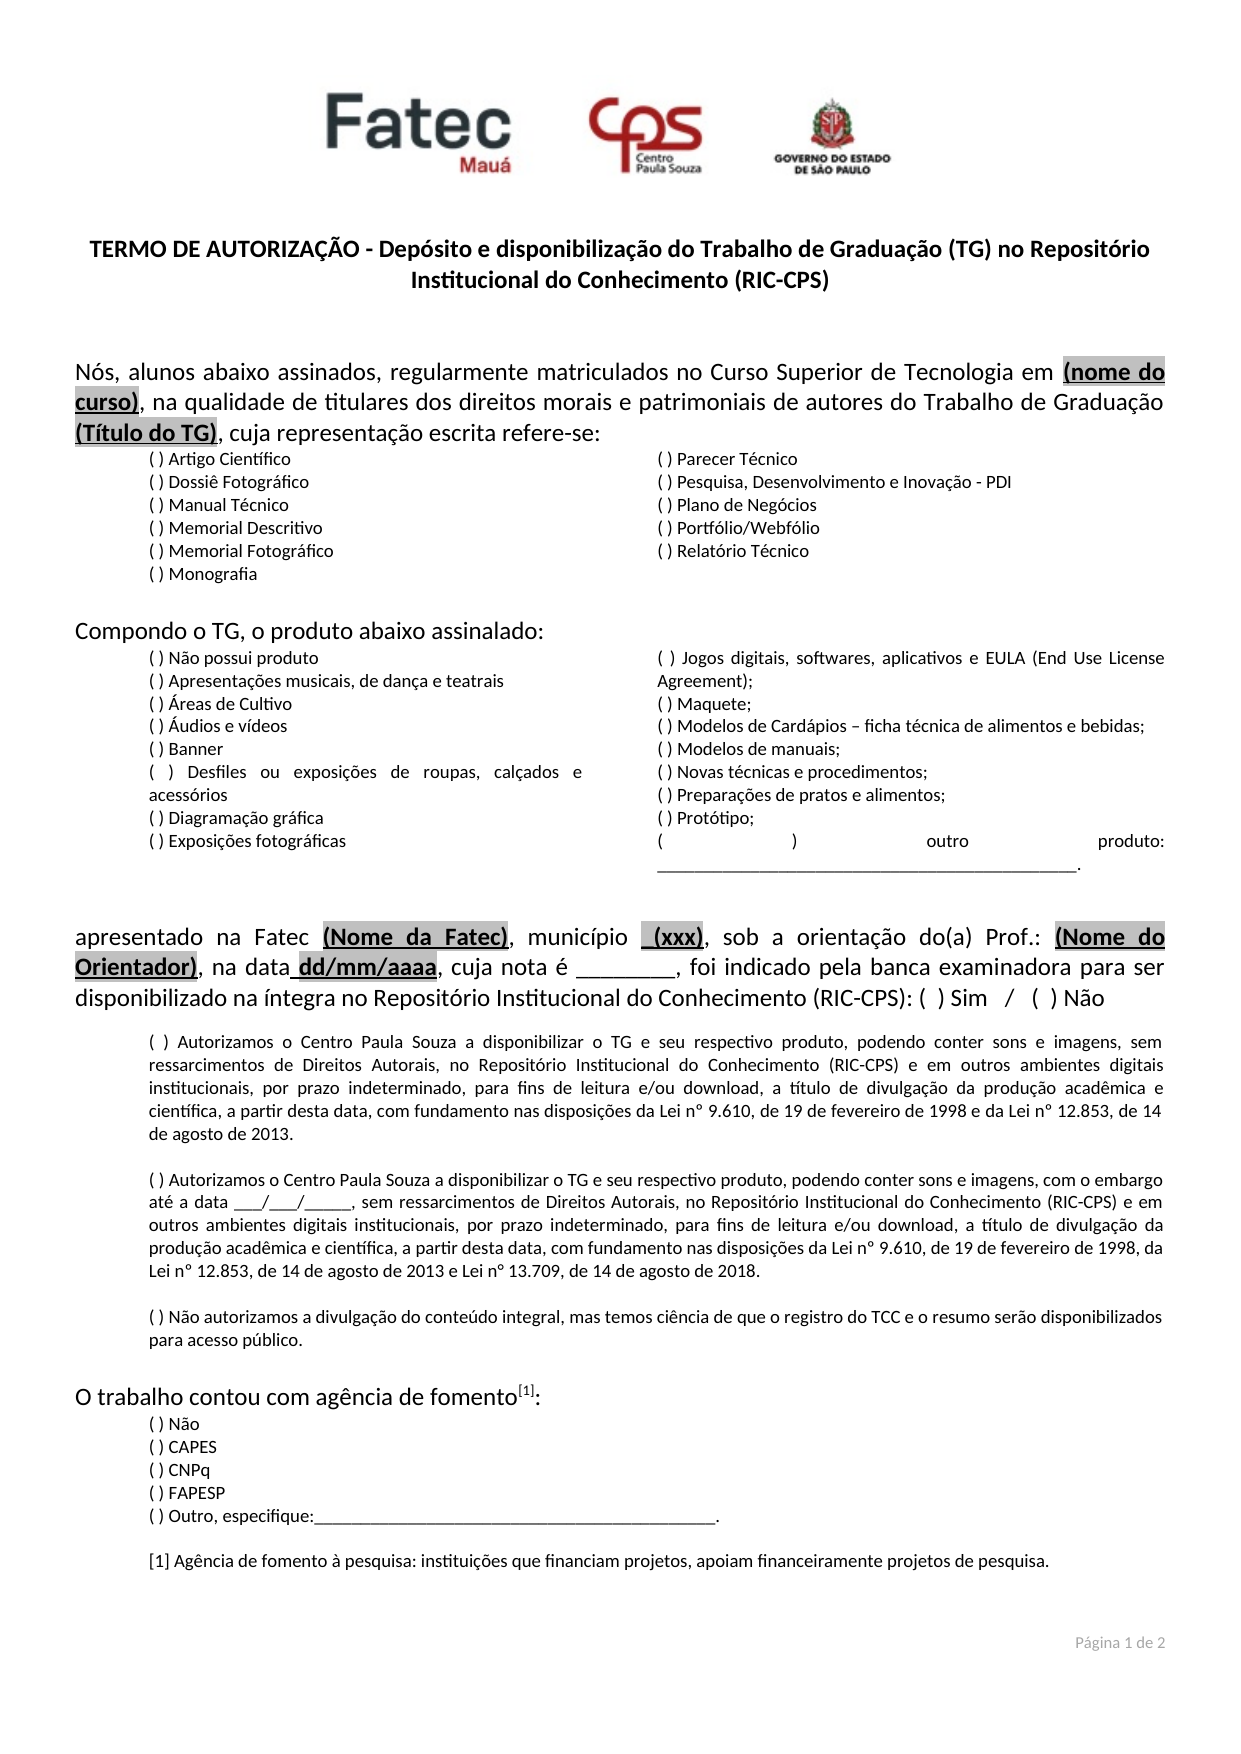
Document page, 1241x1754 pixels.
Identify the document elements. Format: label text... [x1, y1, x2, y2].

text ( ) Autorizamos o Centro Paula Souza a disponibilizar o TG e seu respectivo produto, podendo conter sons e imagens, com o embargo até a data ___/___/_____, sem ressarcimentos de Direitos Autorais, no Repositório Institucional do Conhecimento (RIC-CPS) e em outros ambientes digitais institucionais, por prazo indeterminado, para fins de leitura e/ou download, a título de divulgação da produção acadêmica e científica, a partir desta data, com fundamento nas disposições da Lei nº 9.610, de 19 de fevereiro de 1998, da Lei nº 12.853, de 14 de agosto de 2013 e Lei n° 13.709, de 14 de agosto de 2018. [149, 1168, 1165, 1282]
text O trabalho contou com agência de fomento[1]: [75, 1382, 1165, 1412]
text ( ) CNPq [149, 1458, 1165, 1481]
text ( ) Exposições fotográficas [149, 829, 583, 852]
text Nós, alunos abaixo assinados, regularmente matriculados no Curso Superior de Tecnologia em (nome do curso), na qualidade de titulares dos direitos morais e patrimoniais de autores do Trabalho de Graduação (Título do TG), cuja representação escrita refere-se: [75, 356, 1165, 447]
text ( ) Jogos digitais, softwares, aplicativos e EULA (End Use License Agreement); [657, 646, 1165, 692]
text ( ) Memorial Fotográfico [149, 539, 583, 562]
text ( ) Apresentações musicais, de dança e teatrais [149, 669, 583, 692]
text ( ) Áudios e vídeos [149, 714, 583, 737]
text ( ) Autorizamos o Centro Paula Souza a disponibilizar o TG e seu respectivo produto, podendo conter sons e imagens, sem ressarcimentos de Direitos Autorais, no Repositório Institucional do Conhecimento (RIC-CPS) e em outros ambientes digitais institucionais, por prazo indeterminado, para fins de leitura e/ou download, a título de divulgação da produção acadêmica e científica, a partir desta data, com fundamento nas disposições da Lei nº 9.610, de 19 de fevereiro de 1998 e da Lei nº 12.853, de 14 de agosto de 2013. [149, 1030, 1165, 1145]
text ( ) Não autorizamos a divulgação do conteúdo integral, mas temos ciência de que o registro do TCC e o resumo serão disponibilizados para acesso público. [149, 1305, 1165, 1351]
text ( ) Portfólio/Webfólio [657, 516, 1165, 539]
text ( ) Artigo Científico [149, 447, 583, 470]
text ( ) Não possui produto [149, 646, 583, 669]
text ( ) Plano de Negócios [657, 493, 1165, 516]
text ( ) Áreas de Cultivo [149, 692, 583, 714]
text ( ) Banner [149, 737, 583, 760]
text ( ) Protótipo; [657, 806, 1165, 829]
text ( ) Diagramação gráfica [149, 806, 583, 829]
text ( ) FAPESP [149, 1481, 1165, 1504]
text ( ) Pesquisa, Desenvolvimento e Inovação - PDI [657, 470, 1165, 493]
text Compondo o TG, o produto abaixo assinalado: [75, 615, 1165, 646]
text ( ) Monografia [149, 562, 583, 585]
text ( ) outro produto: _____________________________________________. [657, 829, 1165, 875]
text ( ) Dossiê Fotográfico [149, 470, 583, 493]
text ( ) Preparações de pratos e alimentos; [657, 783, 1165, 806]
text ( ) Memorial Descritivo [149, 516, 583, 539]
text TERMO DE AUTORIZAÇÃO - Depósito e disponibilização do Trabalho de Graduação (TG) no Repositório Institucional do Conhecimento (RIC-CPS) [75, 234, 1165, 295]
text ( ) CAPES [149, 1435, 1165, 1458]
text ( ) Modelos de manuais; [657, 737, 1165, 760]
picture [308, 75, 932, 204]
text ( ) Novas técnicas e procedimentos; [657, 760, 1165, 783]
text ( ) Modelos de Cardápios – ficha técnica de alimentos e bebidas; [657, 714, 1165, 737]
text ( ) Não [149, 1412, 1165, 1435]
text ( ) Maquete; [657, 692, 1165, 714]
text apresentado na Fatec (Nome da Fatec), município _(xxx), sob a orientação do(a) Prof.: (Nome do Orientador), na data dd/mm/aaaa, cuja nota é ________, foi indicado pela banca examinadora para ser disponibilizado na íntegra no Repositório Institucional do Conhecimento (RIC-CPS): ( ) Sim / ( ) Não [75, 921, 1165, 1012]
text [1] Agência de fomento à pesquisa: instituições que financiam projetos, apoiam financeiramente projetos de pesquisa. [149, 1549, 1165, 1572]
text ( ) Outro, especifique:___________________________________________. [149, 1504, 1165, 1527]
text ( ) Manual Técnico [149, 493, 583, 516]
text ( ) Desfiles ou exposições de roupas, calçados e acessórios [149, 760, 583, 806]
text ( ) Parecer Técnico [657, 447, 1165, 470]
text ( ) Relatório Técnico [657, 539, 1165, 562]
